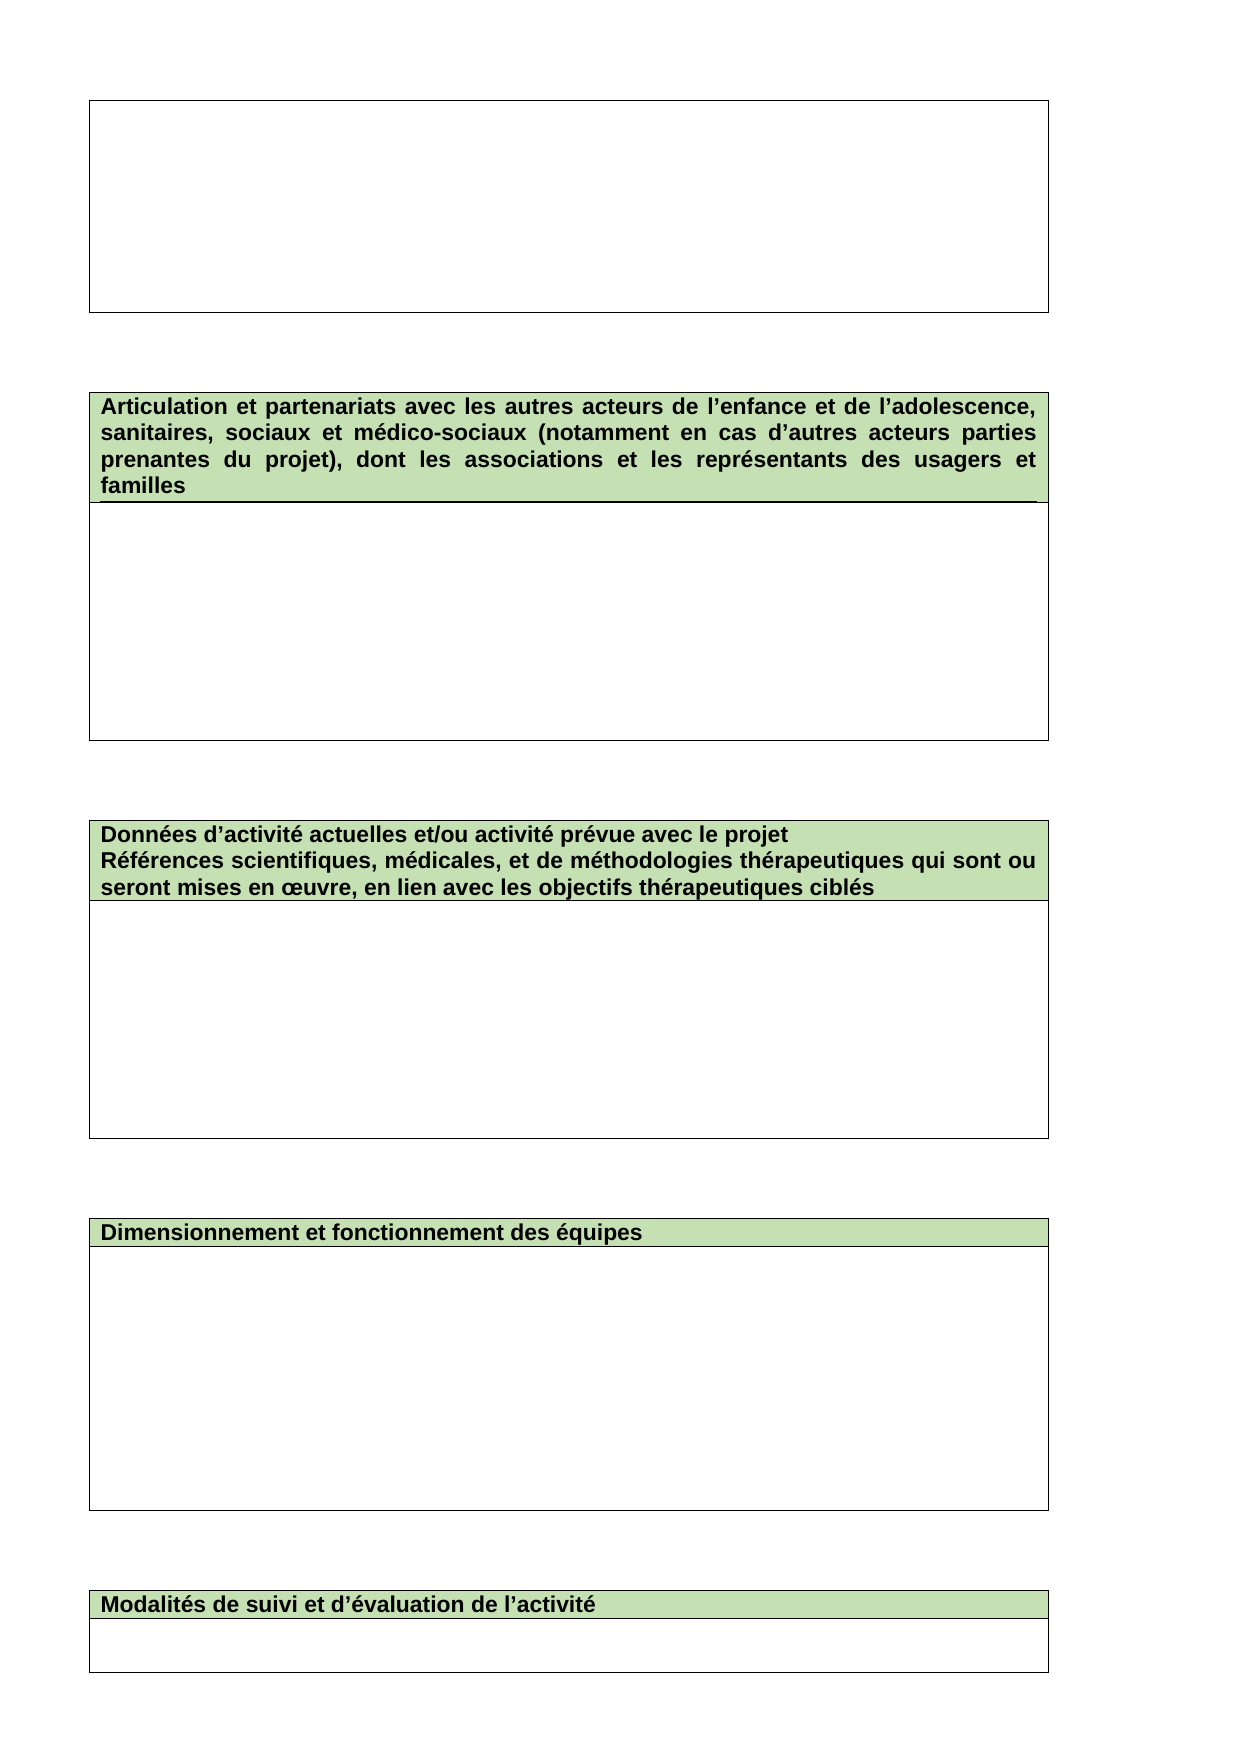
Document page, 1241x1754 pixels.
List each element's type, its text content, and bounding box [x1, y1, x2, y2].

table_cell [90, 901, 1048, 1138]
table_cell [90, 503, 1048, 740]
table_header Articulation et partenariats avec les autres acteurs de l’enfance et de l’adolescence, sanitaires, sociaux et médico-sociaux (notamment en cas d’autres acteurs parties prenantes du projet), dont les associations et les représentants des usagers et familles [90, 393, 1048, 502]
table_cell [90, 101, 1048, 312]
table_cell [90, 1247, 1048, 1510]
table_header Données d’activité actuelles et/ou activité prévue avec le projet Références scientifiques, médicales, et de méthodologies thérapeutiques qui sont ou seront mises en œuvre, en lien avec les objectifs thérapeutiques ciblés [90, 821, 1048, 900]
table_header Dimensionnement et fonctionnement des équipes [90, 1219, 1048, 1246]
table_cell [90, 1619, 1048, 1672]
table_header Modalités de suivi et d’évaluation de l’activité [90, 1591, 1048, 1618]
